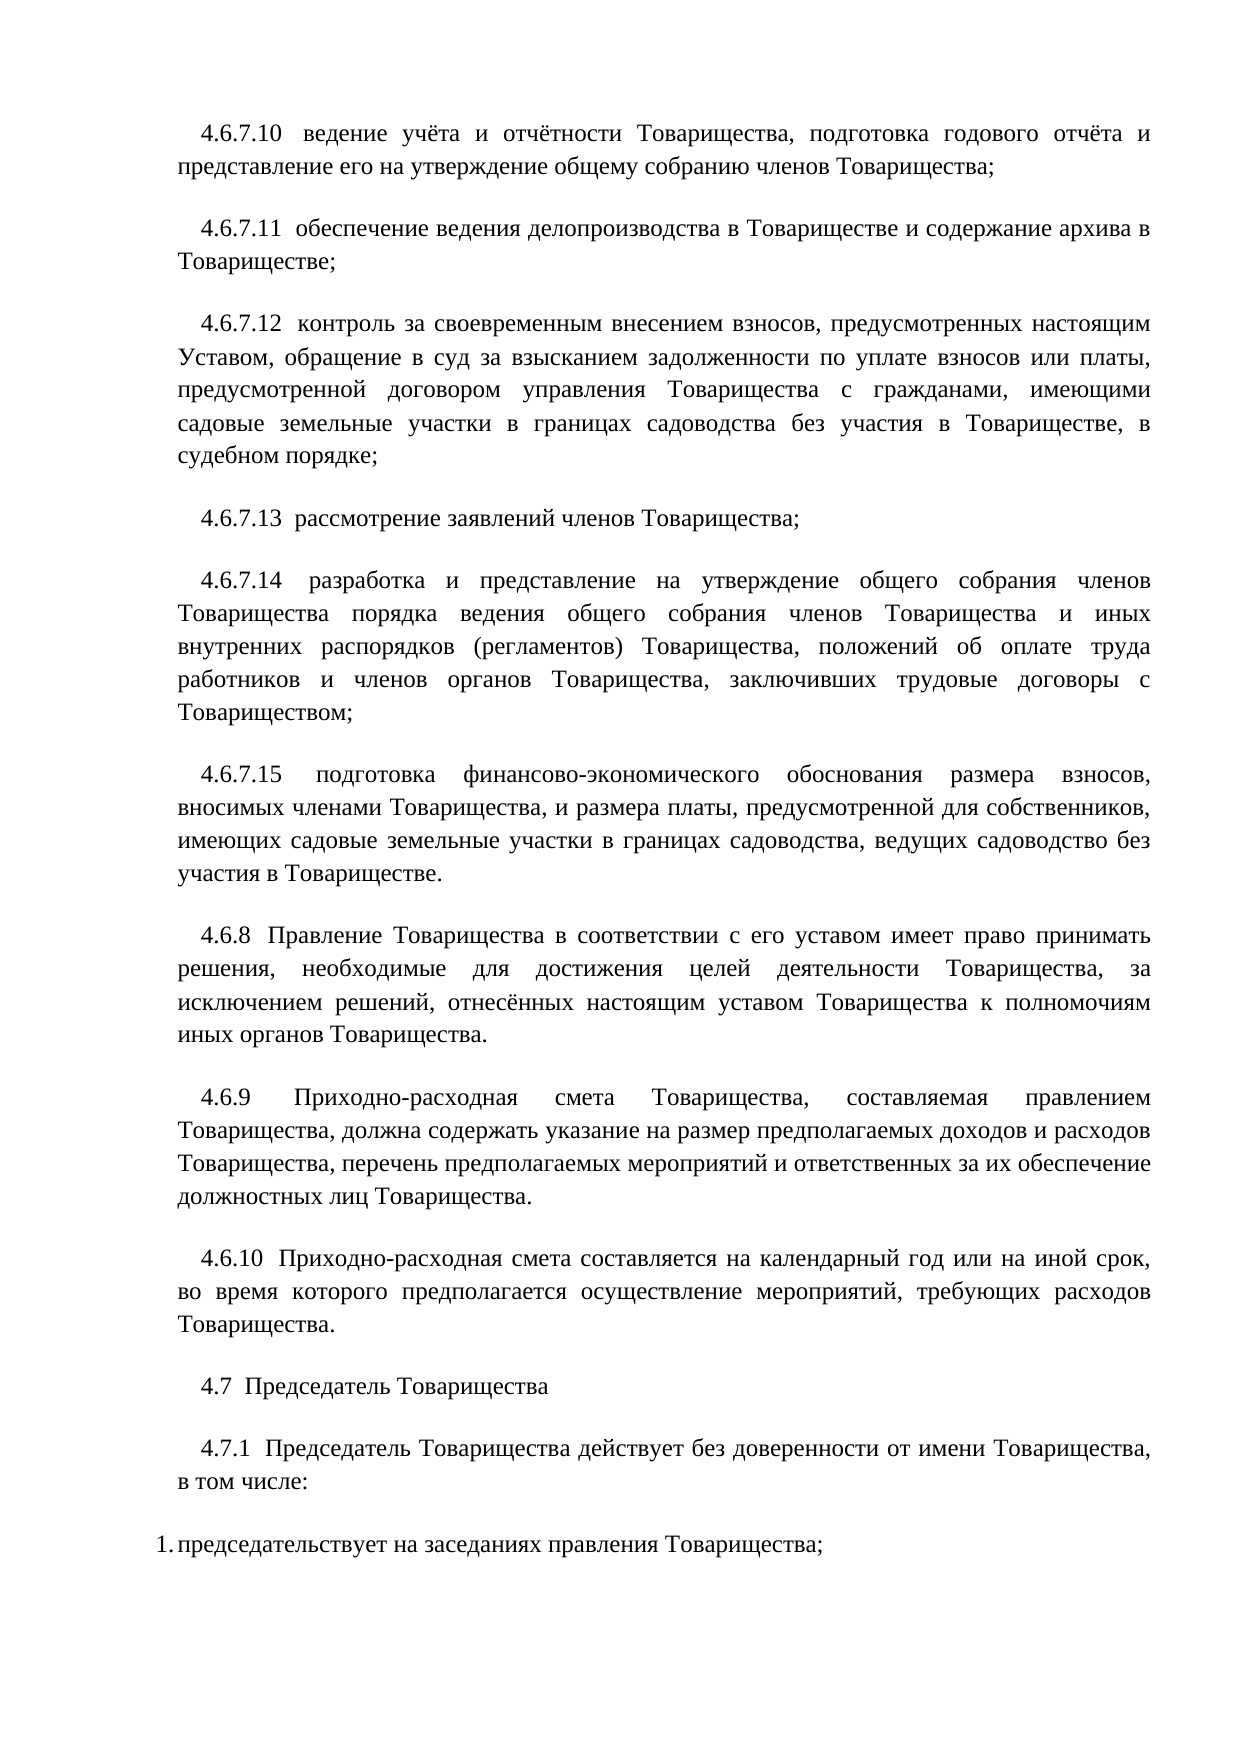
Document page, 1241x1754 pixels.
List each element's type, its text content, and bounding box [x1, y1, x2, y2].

text 4.6.8 Правление Товарищества в соответствии с его уставом имеет право принимать решения, необходимые для достижения целей деятельности Товарищества, за исключением решений, отнесённых настоящим уставом Товарищества к полномочиям иных органов Товарищества. [177, 921, 1152, 1048]
text 4.6.7.14 разработка и представление на утверждение общего собрания членов Товарищества порядка ведения общего собрания членов Товарищества и иных внутренних распорядков (регламентов) Товарищества, положений об оплате труда работников и членов органов Товарищества, заключивших трудовые договоры с Товариществом; [177, 565, 1152, 726]
text 4.7.1 Председатель Товарищества действует без доверенности от имени Товарищества, в том числе: [177, 1433, 1152, 1495]
text 4.7 Председатель Товарищества [177, 1371, 1152, 1400]
text 4.6.7.15 подготовка финансово-экономического обоснования размера взносов, вносимых членами Товарищества, и размера платы, предусмотренной для собственников, имеющих садовые земельные участки в границах садоводства, ведущих садоводство без участия в Товариществе. [177, 759, 1152, 887]
text 4.6.7.12 контроль за своевременным внесением взносов, предусмотренных настоящим Уставом, обращение в суд за взысканием задолженности по уплате взносов или платы, предусмотренной договором управления Товарищества с гражданами, имеющими садовые земельные участки в границах садоводства без участия в Товариществе, в судебном порядке; [177, 308, 1152, 469]
text 4.6.7.11 обеспечение ведения делопроизводства в Товариществе и содержание архива в Товариществе; [177, 213, 1152, 275]
list председательствует на заседаниях правления Товарищества; [155, 1529, 1136, 1557]
text 4.6.10 Приходно-расходная смета составляется на календарный год или на иной срок, во время которого предполагается осуществление мероприятий, требующих расходов Товарищества. [177, 1243, 1152, 1338]
text 4.6.7.13 рассмотрение заявлений членов Товарищества; [177, 503, 1152, 532]
text 4.6.7.10 ведение учёта и отчётности Товарищества, подготовка годового отчёта и представление его на утверждение общему собранию членов Товарищества; [177, 118, 1152, 180]
text 4.6.9 Приходно-расходная смета Товарищества, составляемая правлением Товарищества, должна содержать указание на размер предполагаемых доходов и расходов Товарищества, перечень предполагаемых мероприятий и ответственных за их обеспечение должностных лиц Товарищества. [177, 1082, 1152, 1209]
